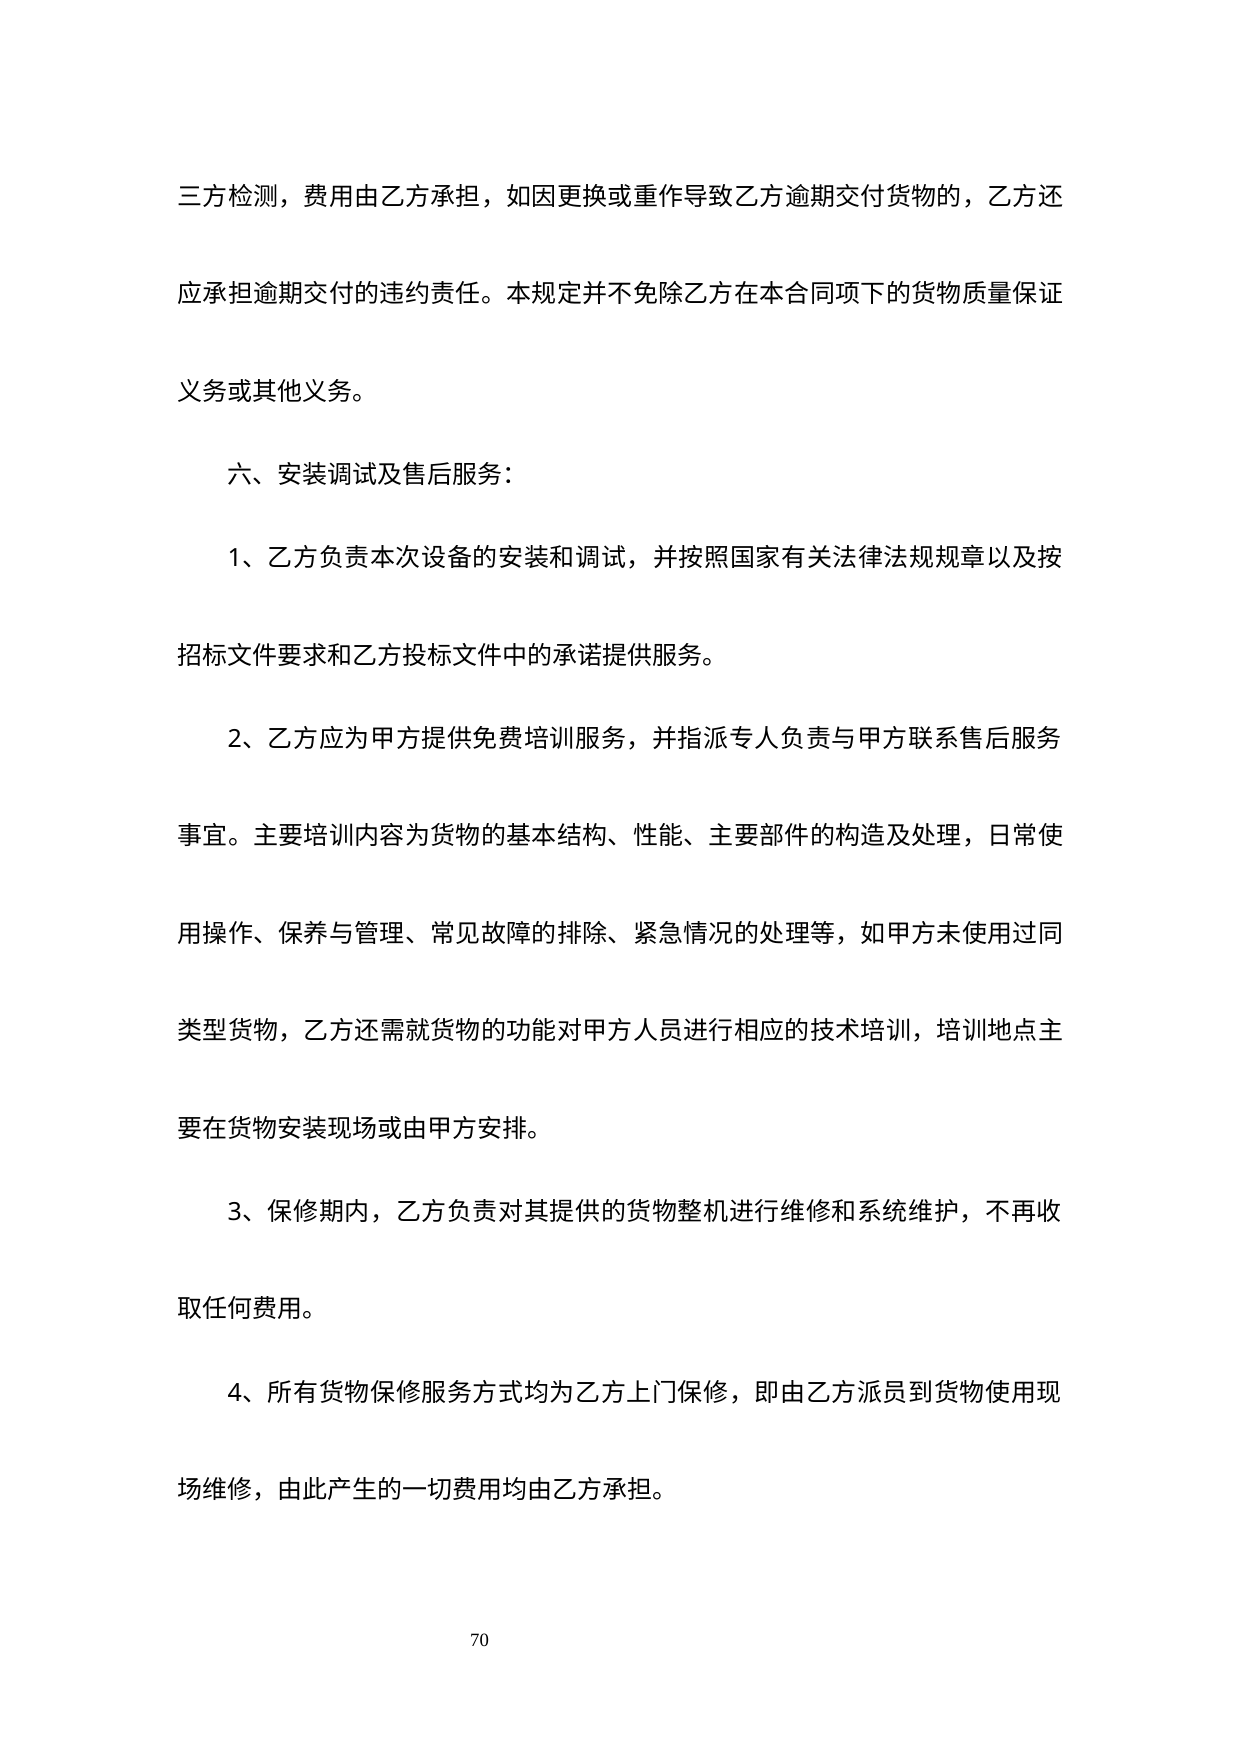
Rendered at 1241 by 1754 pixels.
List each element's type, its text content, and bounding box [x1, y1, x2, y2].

text 4、所有货物保修服务方式均为乙方上门保修，即由乙方派员到货物使用现场维修，由此产生的一切费用均由乙方承担。 [177, 1358, 1063, 1520]
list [177, 162, 1063, 422]
text 1、乙方负责本次设备的安装和调试，并按照国家有关法律法规规章以及按招标文件要求和乙方投标文件中的承诺提供服务。 [177, 523, 1063, 686]
text 六、安装调试及售后服务： [177, 440, 1063, 505]
text 2、乙方应为甲方提供免费培训服务，并指派专人负责与甲方联系售后服务事宜。主要培训内容为货物的基本结构、性能、主要部件的构造及处理，日常使用操作、保养与管理、常见故障的排除、紧急情况的处理等，如甲方未使用过同类型货物，乙方还需就货物的功能对甲方人员进行相应的技术培训，培训地点主要在货物安装现场或由甲方安排。 [177, 704, 1063, 1159]
text 3、保修期内，乙方负责对其提供的货物整机进行维修和系统维护，不再收取任何费用。 [177, 1177, 1063, 1339]
